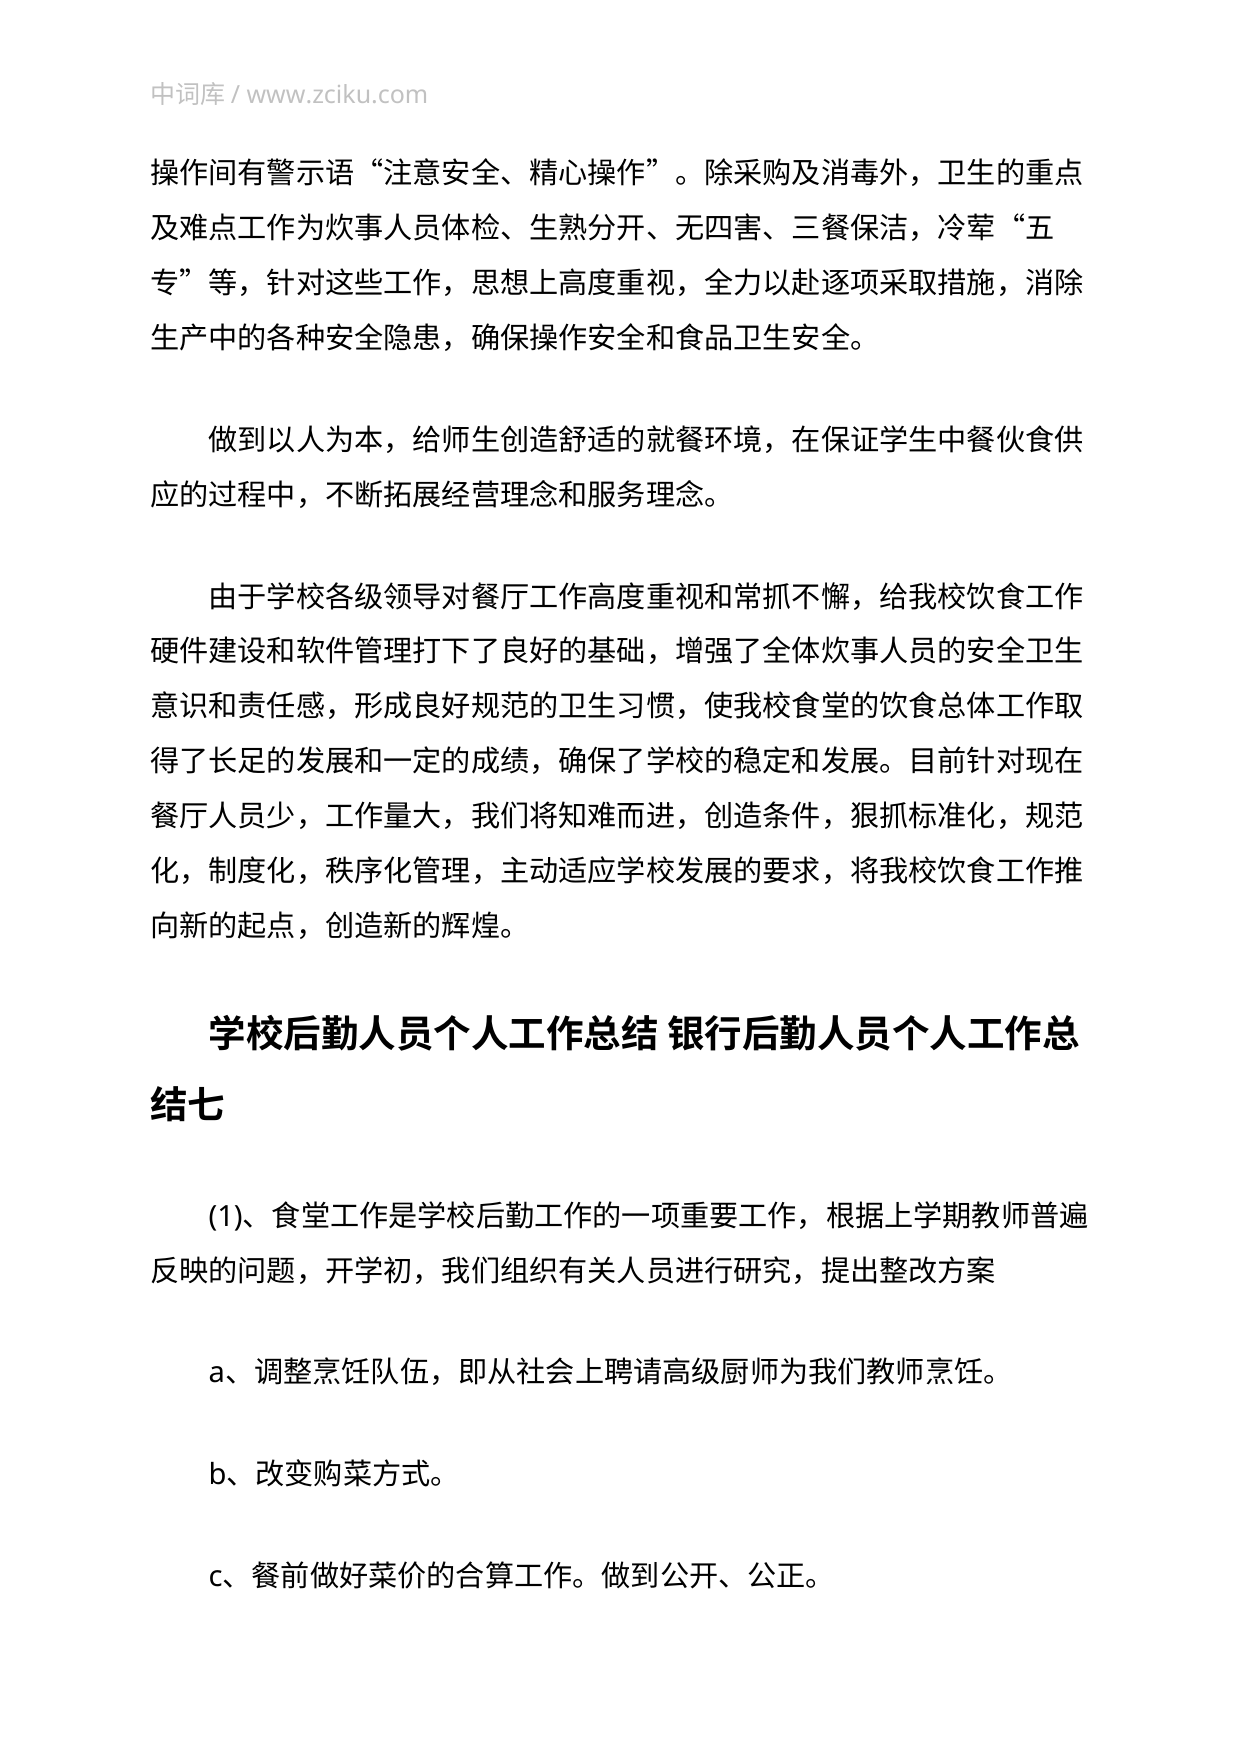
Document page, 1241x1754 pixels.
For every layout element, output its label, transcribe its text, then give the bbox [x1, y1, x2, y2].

text (1)、食堂工作是学校后勤工作的一项重要工作，根据上学期教师普遍反映的问题，开学初，我们组织有关人员进行研究，提出整改方案 [150, 1192, 1090, 1289]
text b、改变购菜方式。 [150, 1451, 1090, 1493]
text a、调整烹饪队伍，即从社会上聘请高级厨师为我们教师烹饪。 [150, 1349, 1090, 1391]
text 做到以人为本，给师生创造舒适的就餐环境，在保证学生中餐伙食供应的过程中，不断拓展经营理念和服务理念。 [150, 416, 1090, 514]
text 由于学校各级领导对餐厅工作高度重视和常抓不懈，给我校饮食工作硬件建设和软件管理打下了良好的基础，增强了全体炊事人员的安全卫生意识和责任感，形成良好规范的卫生习惯，使我校食堂的饮食总体工作取得了长足的发展和一定的成绩，确保了学校的稳定和发展。目前针对现在餐厅人员少，工作量大，我们将知难而进，创造条件，狠抓标准化，规范化，制度化，秩序化管理，主动适应学校发展的要求，将我校饮食工作推向新的起点，创造新的辉煌。 [150, 573, 1090, 945]
text 学校后勤人员个人工作总结 银行后勤人员个人工作总结七 [150, 1004, 1090, 1129]
text c、餐前做好菜价的合算工作。做到公开、公正。 [150, 1553, 1090, 1595]
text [150, 150, 1090, 357]
